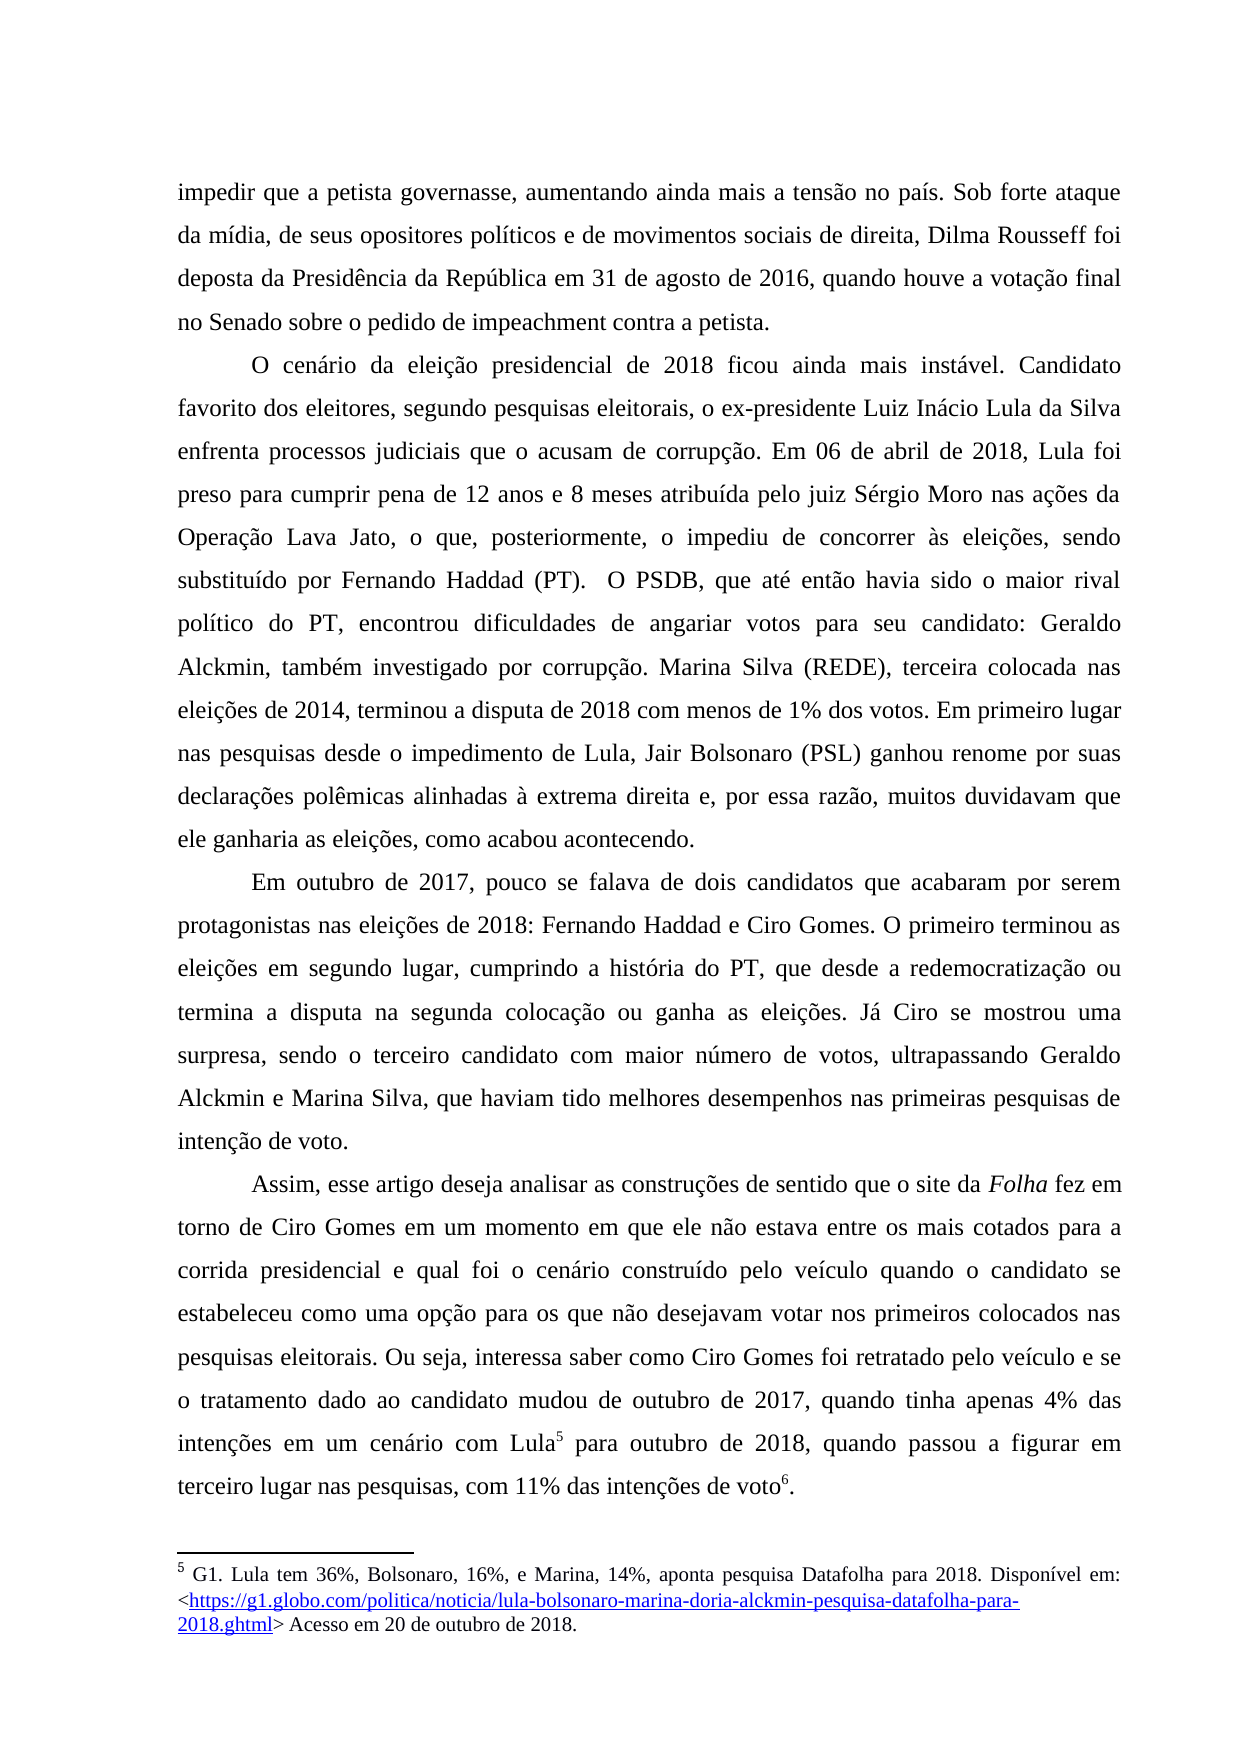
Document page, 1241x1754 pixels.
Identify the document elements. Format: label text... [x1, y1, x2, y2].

text O cenário da eleição presidencial de 2018 ficou ainda mais instável. Candidato favorito dos eleitores, segundo pesquisas eleitorais, o ex-presidente Luiz Inácio Lula da Silva enfrenta processos judiciais que o acusam de corrupção. Em 06 de abril de 2018, Lula foi preso para cumprir pena de 12 anos e 8 meses atribuída pelo juiz Sérgio Moro nas ações da Operação Lava Jato, o que, posteriormente, o impediu de concorrer às eleições, sendo substituído por Fernando Haddad (PT). O PSDB, que até então havia sido o maior rival político do PT, encontrou dificuldades de angariar votos para seu candidato: Geraldo Alckmin, também investigado por corrupção. Marina Silva (REDE), terceira colocada nas eleições de 2014, terminou a disputa de 2018 com menos de 1% dos votos. Em primeiro lugar nas pesquisas desde o impedimento de Lula, Jair Bolsonaro (PSL) ganhou renome por suas declarações polêmicas alinhadas à extrema direita e, por essa razão, muitos duvidavam que ele ganharia as eleições, como acabou acontecendo. [177, 350, 1122, 853]
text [177, 177, 1122, 335]
text Em outubro de 2017, pouco se falava de dois candidatos que acabaram por serem protagonistas nas eleições de 2018: Fernando Haddad e Ciro Gomes. O primeiro terminou as eleições em segundo lugar, cumprindo a história do PT, que desde a redemocratização ou termina a disputa na segunda colocação ou ganha as eleições. Já Ciro se mostrou uma surpresa, sendo o terceiro candidato com maior número de votos, ultrapassando Geraldo Alckmin e Marina Silva, que haviam tido melhores desempenhos nas primeiras pesquisas de intenção de voto. [177, 867, 1122, 1155]
text Assim, esse artigo deseja analisar as construções de sentido que o site da Folha fez em torno de Ciro Gomes em um momento em que ele não estava entre os mais cotados para a corrida presidencial e qual foi o cenário construído pelo veículo quando o candidato se estabeleceu como uma opção para os que não desejavam votar nos primeiros colocados nas pesquisas eleitorais. Ou seja, interessa saber como Ciro Gomes foi retratado pelo veículo e se o tratamento dado ao candidato mudou de outubro de 2017, quando tinha apenas 4% das intenções em um cenário com Lula para outubro de 2018, quando passou a figurar em terceiro lugar nas pesquisas, com 11% das intenções de voto. [177, 1169, 1122, 1500]
